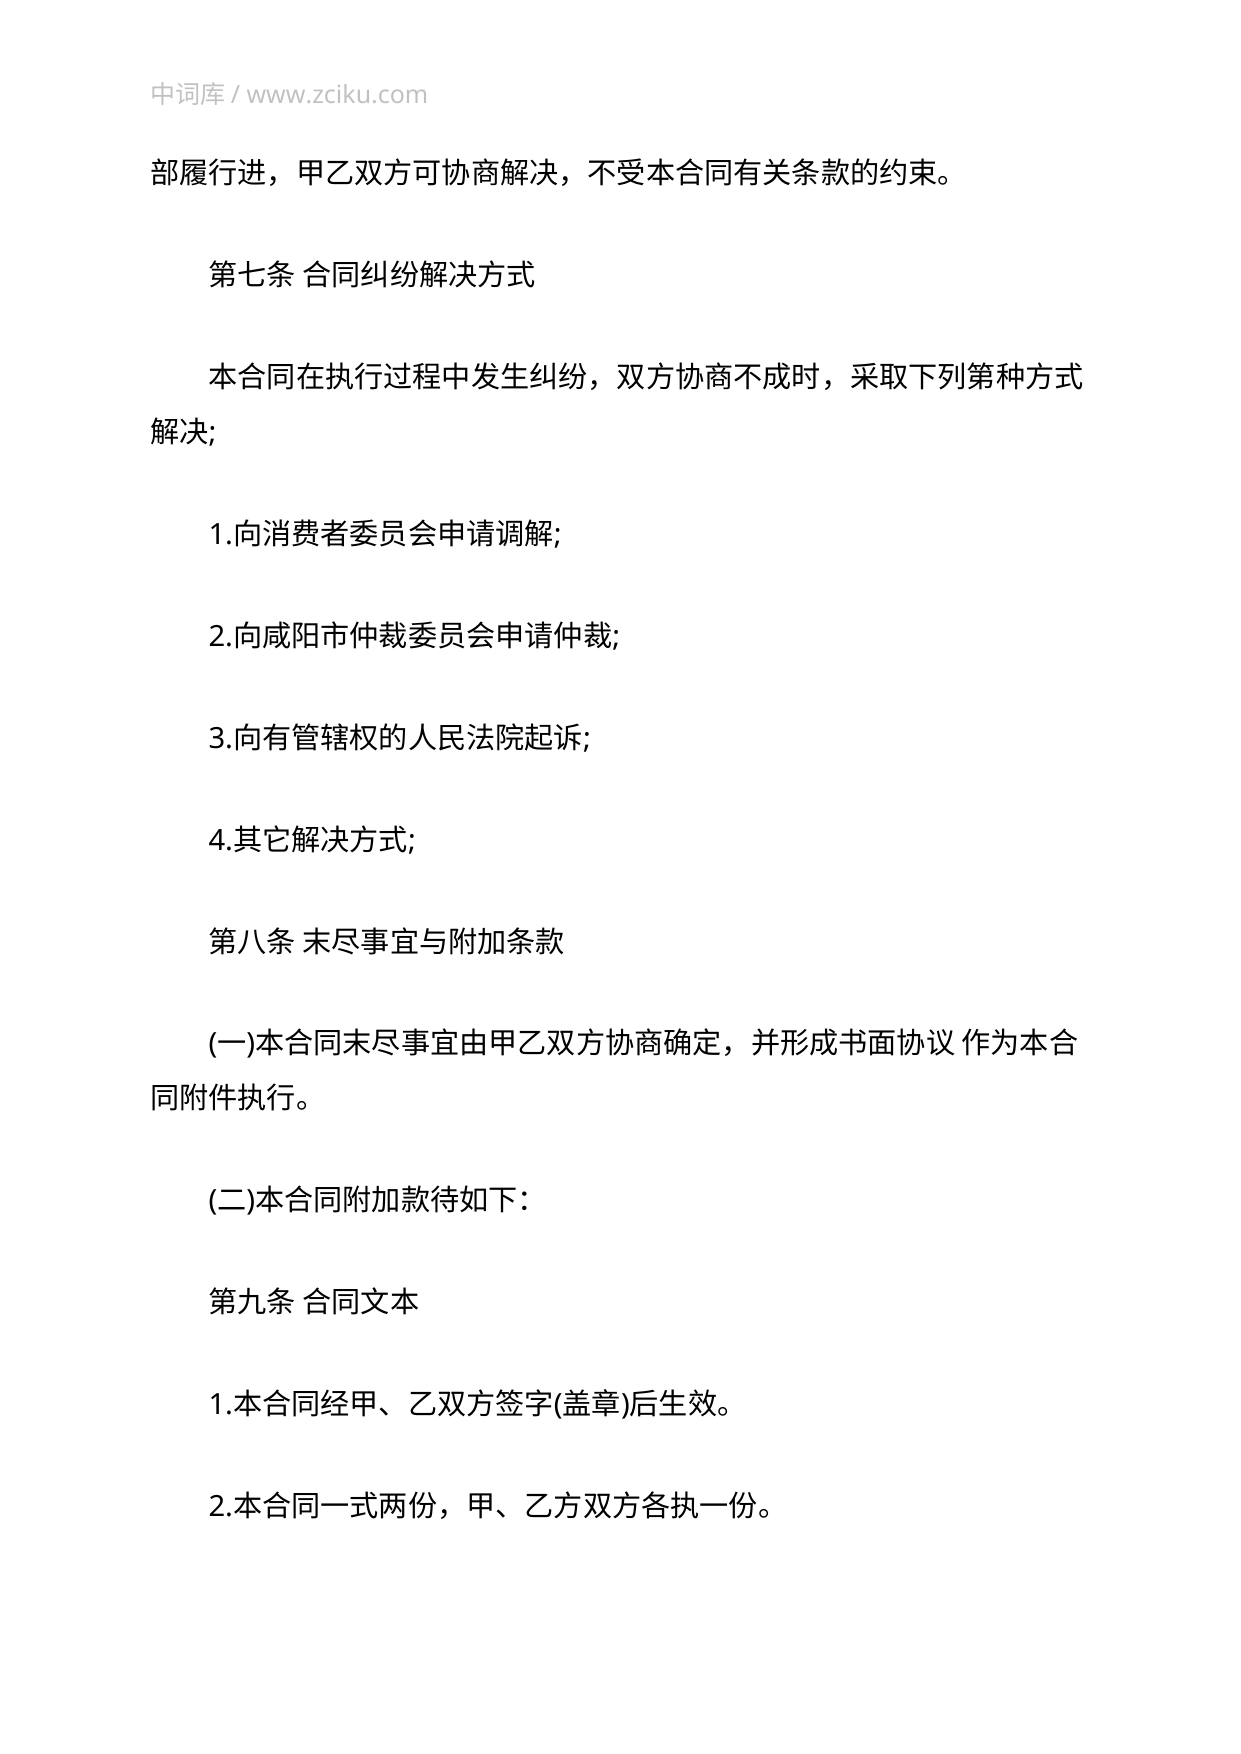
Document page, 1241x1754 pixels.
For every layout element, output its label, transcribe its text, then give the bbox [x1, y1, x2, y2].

text 第七条 合同纠纷解决方式 [150, 252, 1090, 294]
text 本合同在执行过程中发生纠纷，双方协商不成时，采取下列第种方式解决; [150, 353, 1090, 451]
text 1.向消费者委员会申请调解; [150, 510, 1090, 553]
text 4.其它解决方式; [150, 816, 1090, 859]
text 2.向咸阳市仲裁委员会申请仲裁; [150, 612, 1090, 655]
text 1.本合同经甲、乙双方签字(盖章)后生效。 [150, 1381, 1090, 1423]
text 3.向有管辖权的人民法院起诉; [150, 714, 1090, 757]
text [150, 150, 1090, 192]
text (二)本合同附加款待如下： [150, 1177, 1090, 1219]
text 第八条 末尽事宜与附加条款 [150, 918, 1090, 961]
text 2.本合同一式两份，甲、乙方双方各执一份。 [150, 1483, 1090, 1525]
text 第九条 合同文本 [150, 1279, 1090, 1321]
text (一)本合同末尽事宜由甲乙双方协商确定，并形成书面协议 作为本合同附件执行。 [150, 1020, 1090, 1117]
